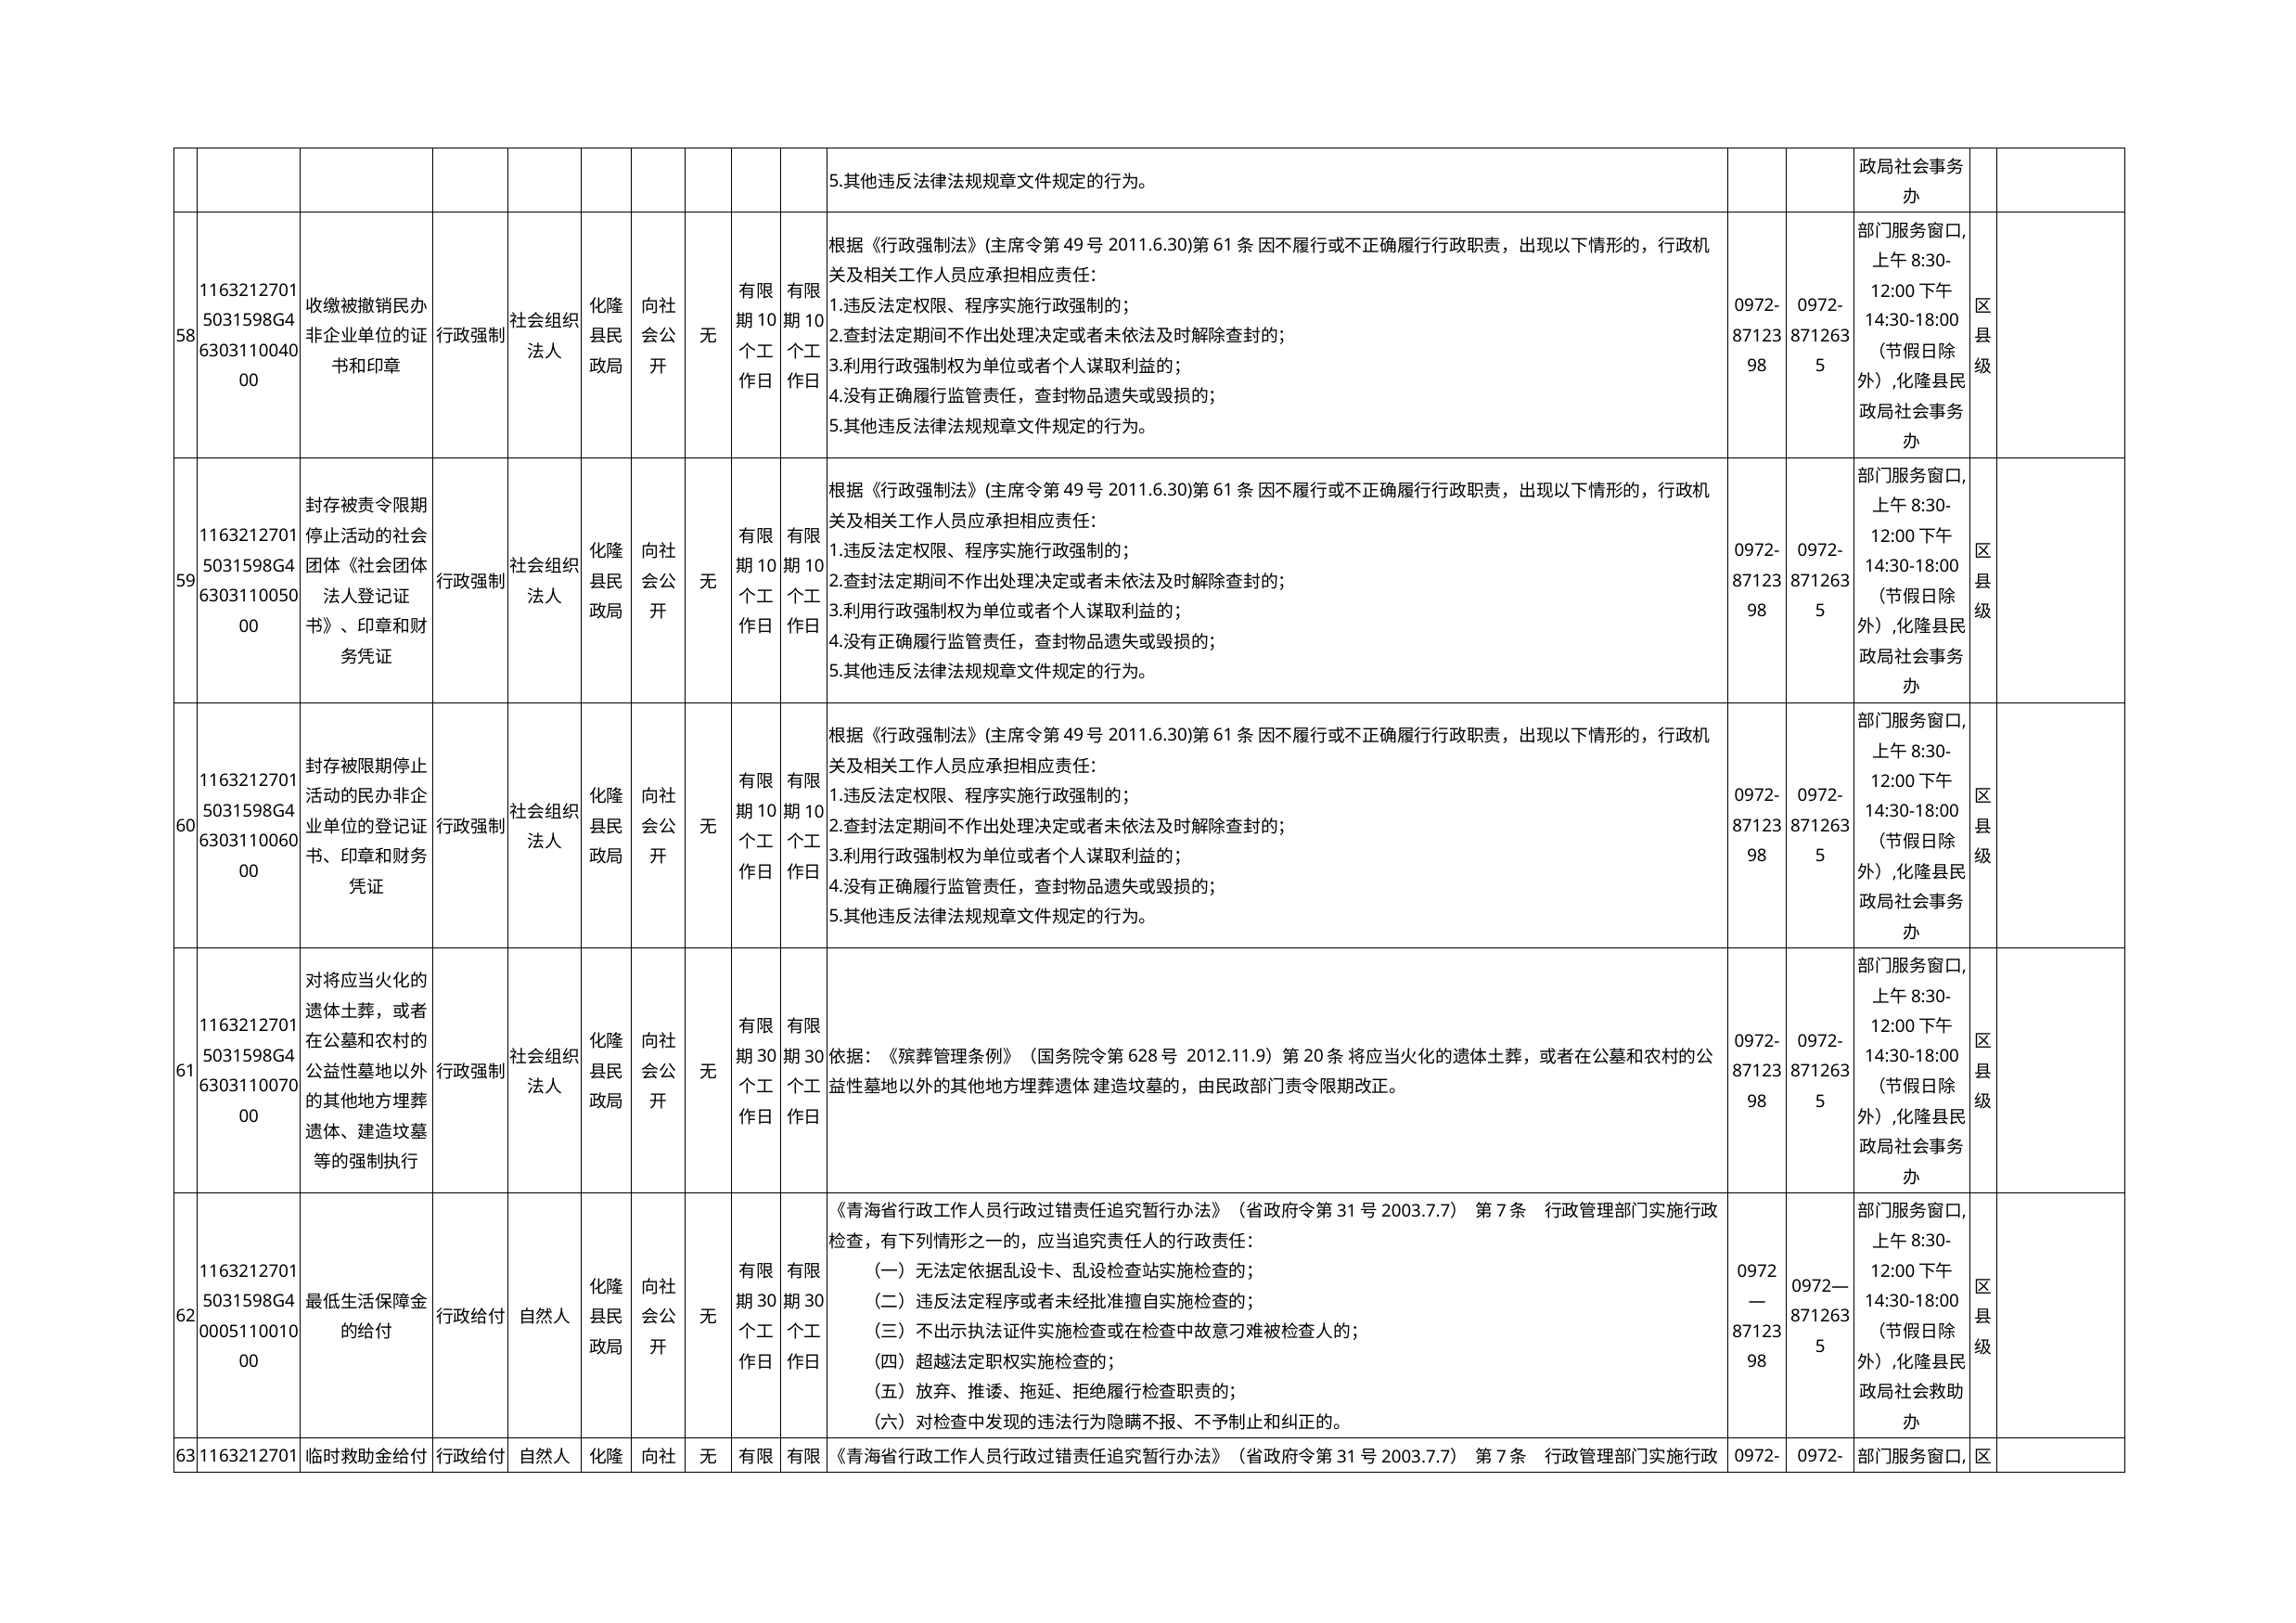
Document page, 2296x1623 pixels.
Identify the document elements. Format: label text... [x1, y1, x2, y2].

table_cell 62 [174, 1193, 197, 1437]
table_cell 0972—8712635 [1787, 1193, 1853, 1437]
table_cell 向社会公开 [632, 703, 685, 947]
table_cell 向社会公开 [632, 948, 685, 1192]
table_cell 61 [174, 948, 197, 1192]
table_cell 0972-8712635 [1787, 148, 1853, 212]
table_cell 0972-8712398 [1728, 213, 1786, 457]
table_cell 0972-8712398 [1728, 948, 1786, 1192]
table_cell 60 [174, 703, 197, 947]
table_cell 依据：《殡葬管理条例》（国务院令第628号 2012.11.9）第20条 将应当火化的遗体土葬，或者在公墓和农村的公益性墓地以外的其他地方埋葬遗体 建造坟墓的，由民政部门责令限期改正。 [827, 948, 1727, 1192]
table_cell 0972-8712635 [1787, 458, 1853, 702]
table_cell 区县级 [1970, 1193, 1996, 1437]
table_cell 封存被限期停止活动的民办非企业单位的登记证书、印章和财务凭证 [301, 703, 432, 947]
table_cell 区县级 [1970, 148, 1996, 212]
table_cell [1997, 148, 2124, 212]
table_cell 0972-8712635 [1787, 1438, 1853, 1472]
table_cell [827, 1438, 1727, 1472]
table_cell 0972-8712635 [1787, 213, 1853, 457]
table_cell 部门服务窗口,上午8:30-12:00下午14:30-18:00（节假日除外）,化隆县民政局社会事务办 [1854, 703, 1969, 947]
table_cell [301, 148, 432, 212]
table_cell 向社会公开 [632, 458, 685, 702]
table_cell 部门服务窗口,上午8:30-12:00下午14:30-18:00（节假日除外）,化隆县民政局社会事务办 [1854, 213, 1969, 457]
table_cell 无 [686, 1193, 731, 1437]
table_cell 化隆县民政局 [582, 1438, 631, 1472]
table_cell 58 [174, 213, 197, 457]
table_cell 无 [686, 458, 731, 702]
table_cell 行政强制 [433, 148, 507, 212]
table_cell [1997, 703, 2124, 947]
table_cell 有限期30个工作日 [781, 948, 827, 1192]
table_cell 有限期10个工作日 [732, 458, 780, 702]
table_cell 部门服务窗口,上午8:30-12:00下午14:30-18:00（节假日除外）,化隆县民政局社会事务办 [1854, 458, 1969, 702]
table_cell 63 [174, 1438, 197, 1472]
table_cell 有限期10个工作日 [781, 703, 827, 947]
table_cell 自然人 [508, 1193, 581, 1437]
table_cell 向社会公开 [632, 1438, 685, 1472]
table_cell 行政强制 [433, 213, 507, 457]
table_cell 社会组织法人 [508, 948, 581, 1192]
table_cell 无 [686, 703, 731, 947]
table_cell 行政强制 [433, 948, 507, 1192]
table_cell 无 [686, 948, 731, 1192]
table_cell [1997, 1438, 2124, 1472]
table_cell 区县级 [1970, 458, 1996, 702]
table_cell 有限期30个工作日 [732, 1438, 780, 1472]
table_cell 0972—8712398 [1728, 1193, 1786, 1437]
table_cell 0972-8712398 [1728, 1438, 1786, 1472]
table_cell 区县级 [1970, 703, 1996, 947]
table_cell 有限期30个工作日 [781, 1193, 827, 1437]
table_cell [1997, 213, 2124, 457]
table_cell 行政强制 [433, 458, 507, 702]
table_cell 0972-8712398 [1728, 458, 1786, 702]
table_cell 11632127015031598G4630311007000 [198, 948, 300, 1192]
table_cell 有限期30个工作日 [781, 1438, 827, 1472]
table_cell 0972-8712635 [1787, 948, 1853, 1192]
table_cell 无 [686, 148, 731, 212]
table_cell 59 [174, 458, 197, 702]
table_cell 有限期30个工作日 [732, 1193, 780, 1437]
table_cell 有限期10个工作日 [732, 703, 780, 947]
table_cell 有限期10个工作日 [732, 213, 780, 457]
table_cell 有限期30个工作日 [732, 948, 780, 1192]
table_cell 社会组织法人 [508, 213, 581, 457]
table_cell 社会组织法人 [508, 458, 581, 702]
table_cell 临时救助金给付 [301, 1438, 432, 1472]
table_cell 区县级 [1970, 948, 1996, 1192]
table_cell 化隆县民政局 [582, 1193, 631, 1437]
table_cell 化隆县民政局 [582, 148, 631, 212]
table_cell 11632127015031598G4630311005000 [198, 458, 300, 702]
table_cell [198, 148, 300, 212]
table_cell [1997, 948, 2124, 1192]
table_cell 对将应当火化的遗体土葬，或者在公墓和农村的公益性墓地以外的其他地方埋葬遗体、建造坟墓等的强制执行 [301, 948, 432, 1192]
table_cell 11632127015031598G4630311004000 [198, 213, 300, 457]
table_cell 向社会公开 [632, 213, 685, 457]
table_cell 有限期10个工作日 [781, 213, 827, 457]
table_cell 有限期10个工作日 [781, 458, 827, 702]
table_cell 区县级 [1970, 1438, 1996, 1472]
table_cell 11632127015031598G4000511001000 [198, 1193, 300, 1437]
table_cell 自然人 [508, 1438, 581, 1472]
table_cell 收缴被撤销民办非企业单位的证书和印章 [301, 213, 432, 457]
table_cell 最低生活保障金的给付 [301, 1193, 432, 1437]
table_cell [1854, 1438, 1969, 1472]
table_cell 向社会公开 [632, 148, 685, 212]
table_cell 部门服务窗口,上午8:30-12:00下午14:30-18:00（节假日除外）,化隆县民政局社会事务办 [1854, 948, 1969, 1192]
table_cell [827, 148, 1727, 212]
table_cell 社会组织法人 [508, 148, 581, 212]
table_cell 有限期10个工作日 [732, 148, 780, 212]
table_cell 行政强制 [433, 703, 507, 947]
table_cell 向社会公开 [632, 1193, 685, 1437]
table_cell 无 [686, 1438, 731, 1472]
table_cell 化隆县民政局 [582, 458, 631, 702]
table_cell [198, 1438, 300, 1472]
table_cell 部门服务窗口,上午8:30-12:00下午14:30-18:00（节假日除外）,化隆县民政局社会救助办 [1854, 1193, 1969, 1437]
table_cell 有限期10个工作日 [781, 148, 827, 212]
table_cell 化隆县民政局 [582, 948, 631, 1192]
table_cell 0972-8712635 [1787, 703, 1853, 947]
table_cell 0972-8712398 [1728, 703, 1786, 947]
table_cell 行政给付 [433, 1438, 507, 1472]
table_cell 57 [174, 148, 197, 212]
table_cell 0972-8712398 [1728, 148, 1786, 212]
table_cell 行政给付 [433, 1193, 507, 1437]
table_cell [1997, 458, 2124, 702]
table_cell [1854, 148, 1969, 212]
table_cell 化隆县民政局 [582, 213, 631, 457]
table_cell 社会组织法人 [508, 703, 581, 947]
table_cell [1997, 1193, 2124, 1437]
table_cell 封存被责令限期停止活动的社会团体《社会团体法人登记证书》、印章和财务凭证 [301, 458, 432, 702]
table_cell 区县级 [1970, 213, 1996, 457]
table_cell 11632127015031598G4630311006000 [198, 703, 300, 947]
table_cell 无 [686, 213, 731, 457]
table_cell 化隆县民政局 [582, 703, 631, 947]
